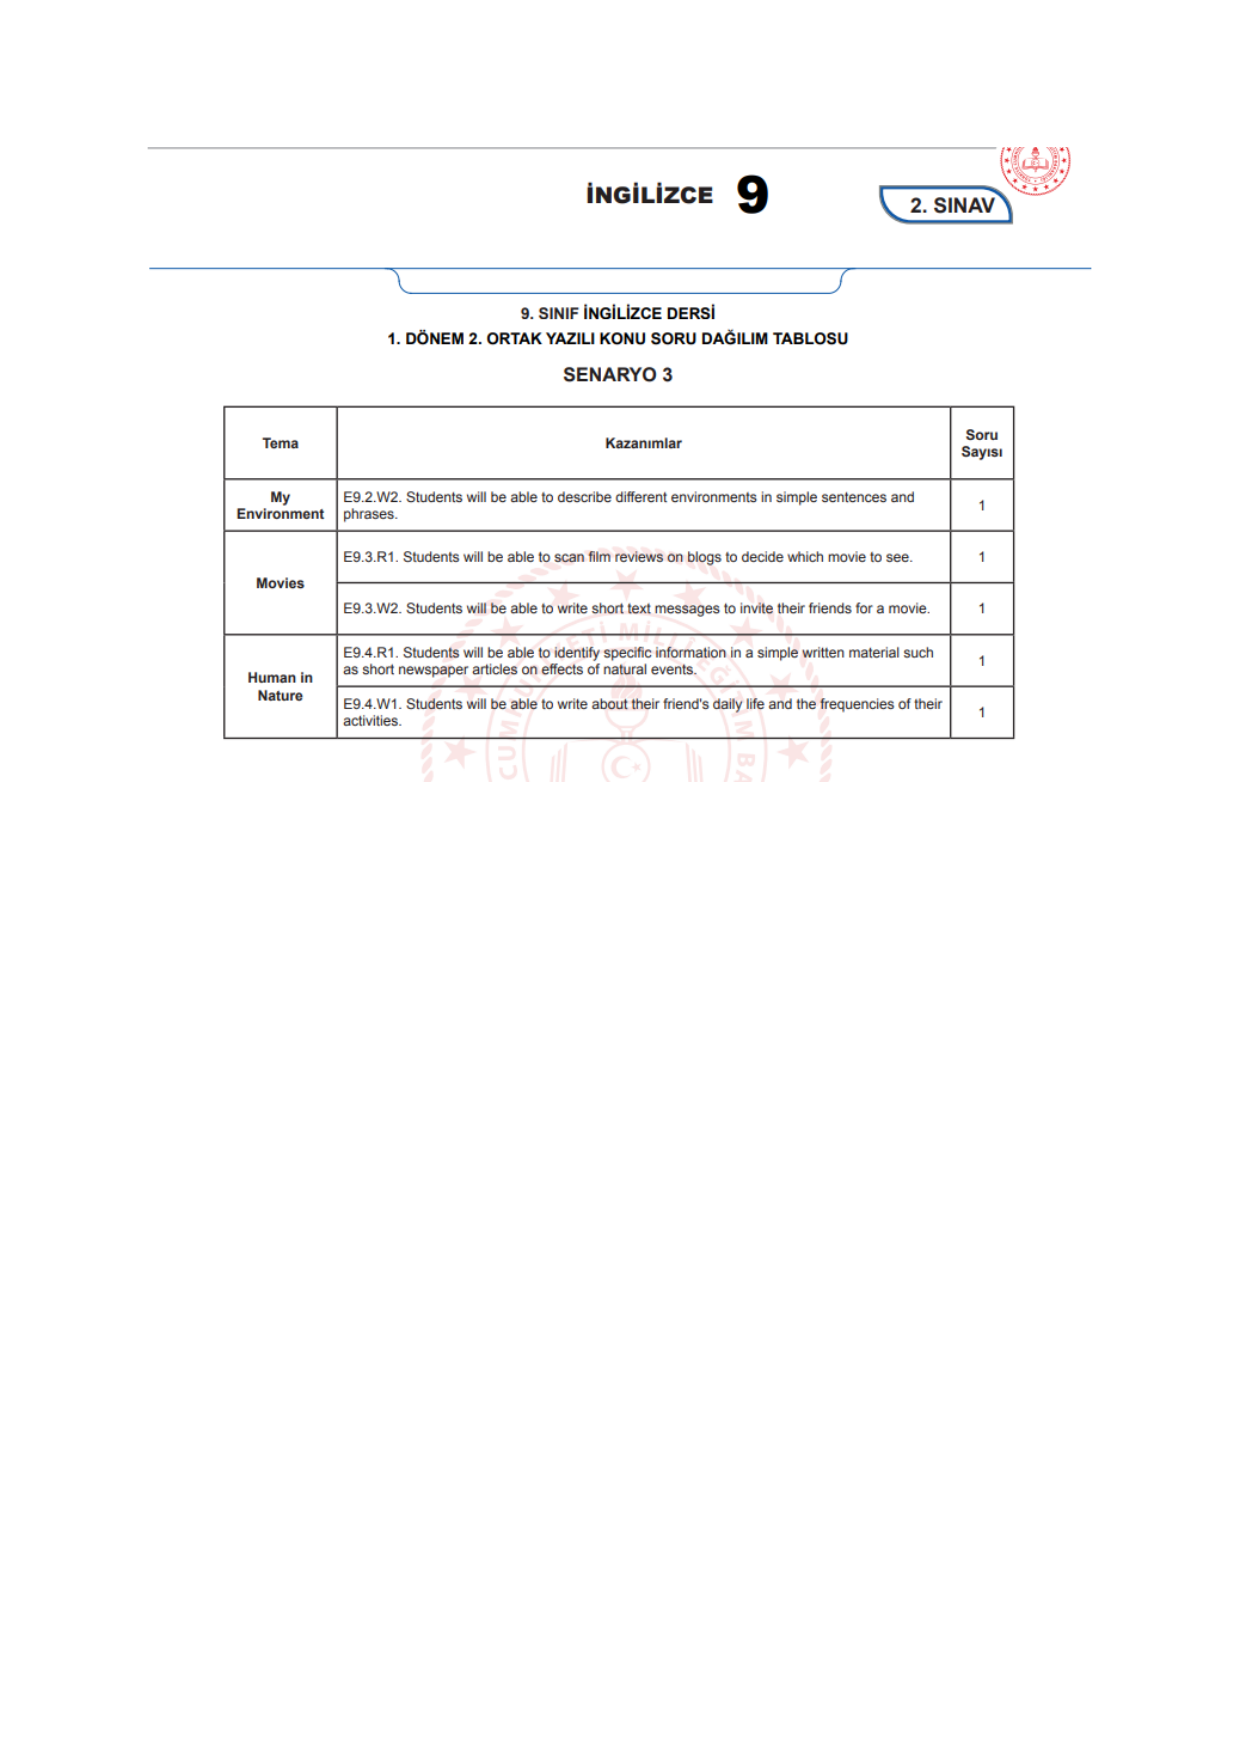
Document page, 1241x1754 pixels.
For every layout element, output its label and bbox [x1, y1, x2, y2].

picture [147, 147, 1092, 782]
